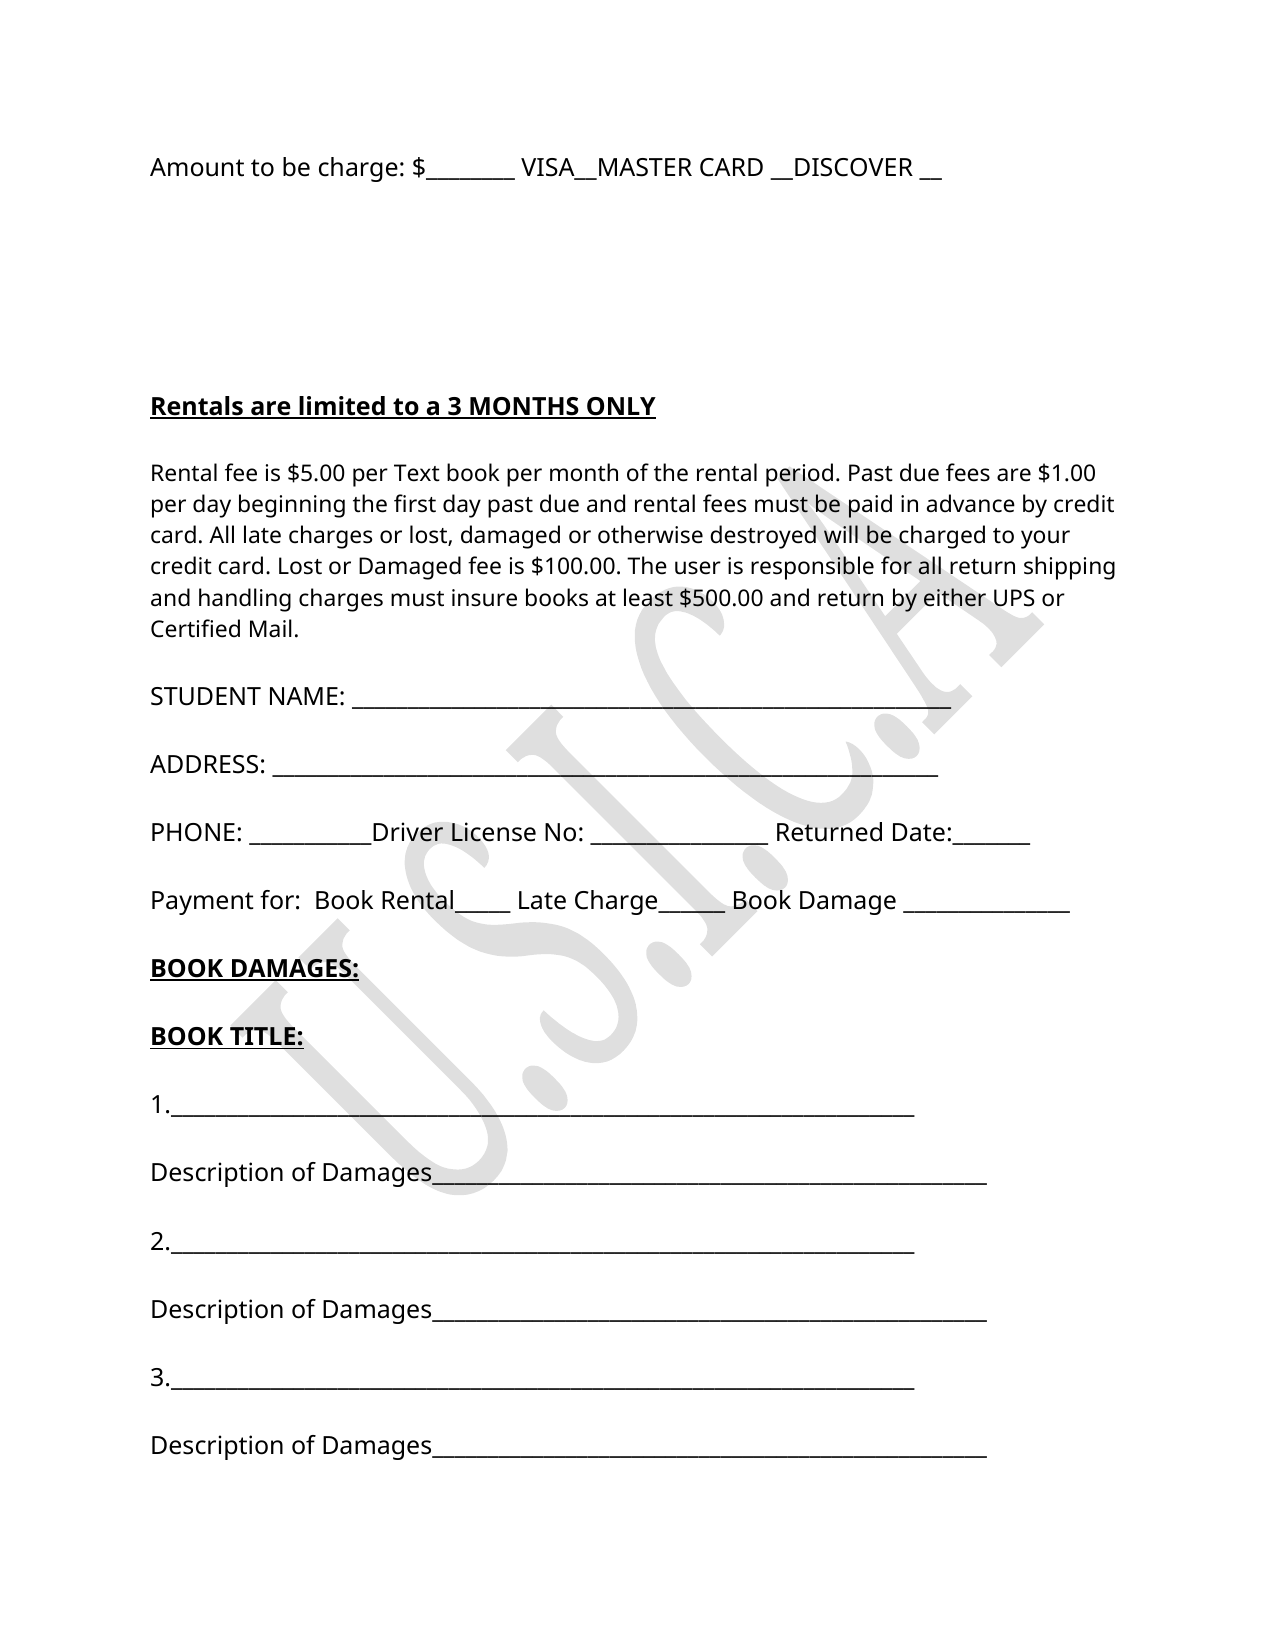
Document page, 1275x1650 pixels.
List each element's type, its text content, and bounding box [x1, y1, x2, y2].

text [150, 1427, 1125, 1462]
text ADDRESS: ____________________________________________________________ [150, 746, 1125, 780]
text 1.___________________________________________________________________ [150, 1087, 1125, 1121]
text Rentals are limited to a 3 MONTHS ONLY [150, 388, 1125, 422]
text STUDENT NAME: ______________________________________________________ [150, 678, 1125, 712]
text Payment for: Book Rental_____ Late Charge______ Book Damage _______________ [150, 882, 1125, 917]
text Amount to be charge: $________ VISA__MASTER CARD __DISCOVER __ [150, 150, 1125, 184]
text 3.___________________________________________________________________ [150, 1359, 1125, 1393]
text Rental fee is $5.00 per Text book per month of the rental period. Past due fees are $1.00 per day beginning the first day past due and rental fees must be paid in advance by credit card. All late charges or lost, damaged or otherwise destroyed will be charged to your credit card. Lost or Damaged fee is $100.00. The user is responsible for all return shipping and handling charges must insure books at least $500.00 and return by either UPS or Certified Mail. [150, 457, 1125, 644]
text BOOK TITLE: [150, 1019, 1125, 1053]
text BOOK DAMAGES: [150, 951, 1125, 985]
text Description of Damages__________________________________________________ [150, 1155, 1125, 1189]
text PHONE: ___________Driver License No: ________________ Returned Date:_______ [150, 814, 1125, 848]
text 2.___________________________________________________________________ [150, 1223, 1125, 1257]
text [150, 1291, 1125, 1325]
